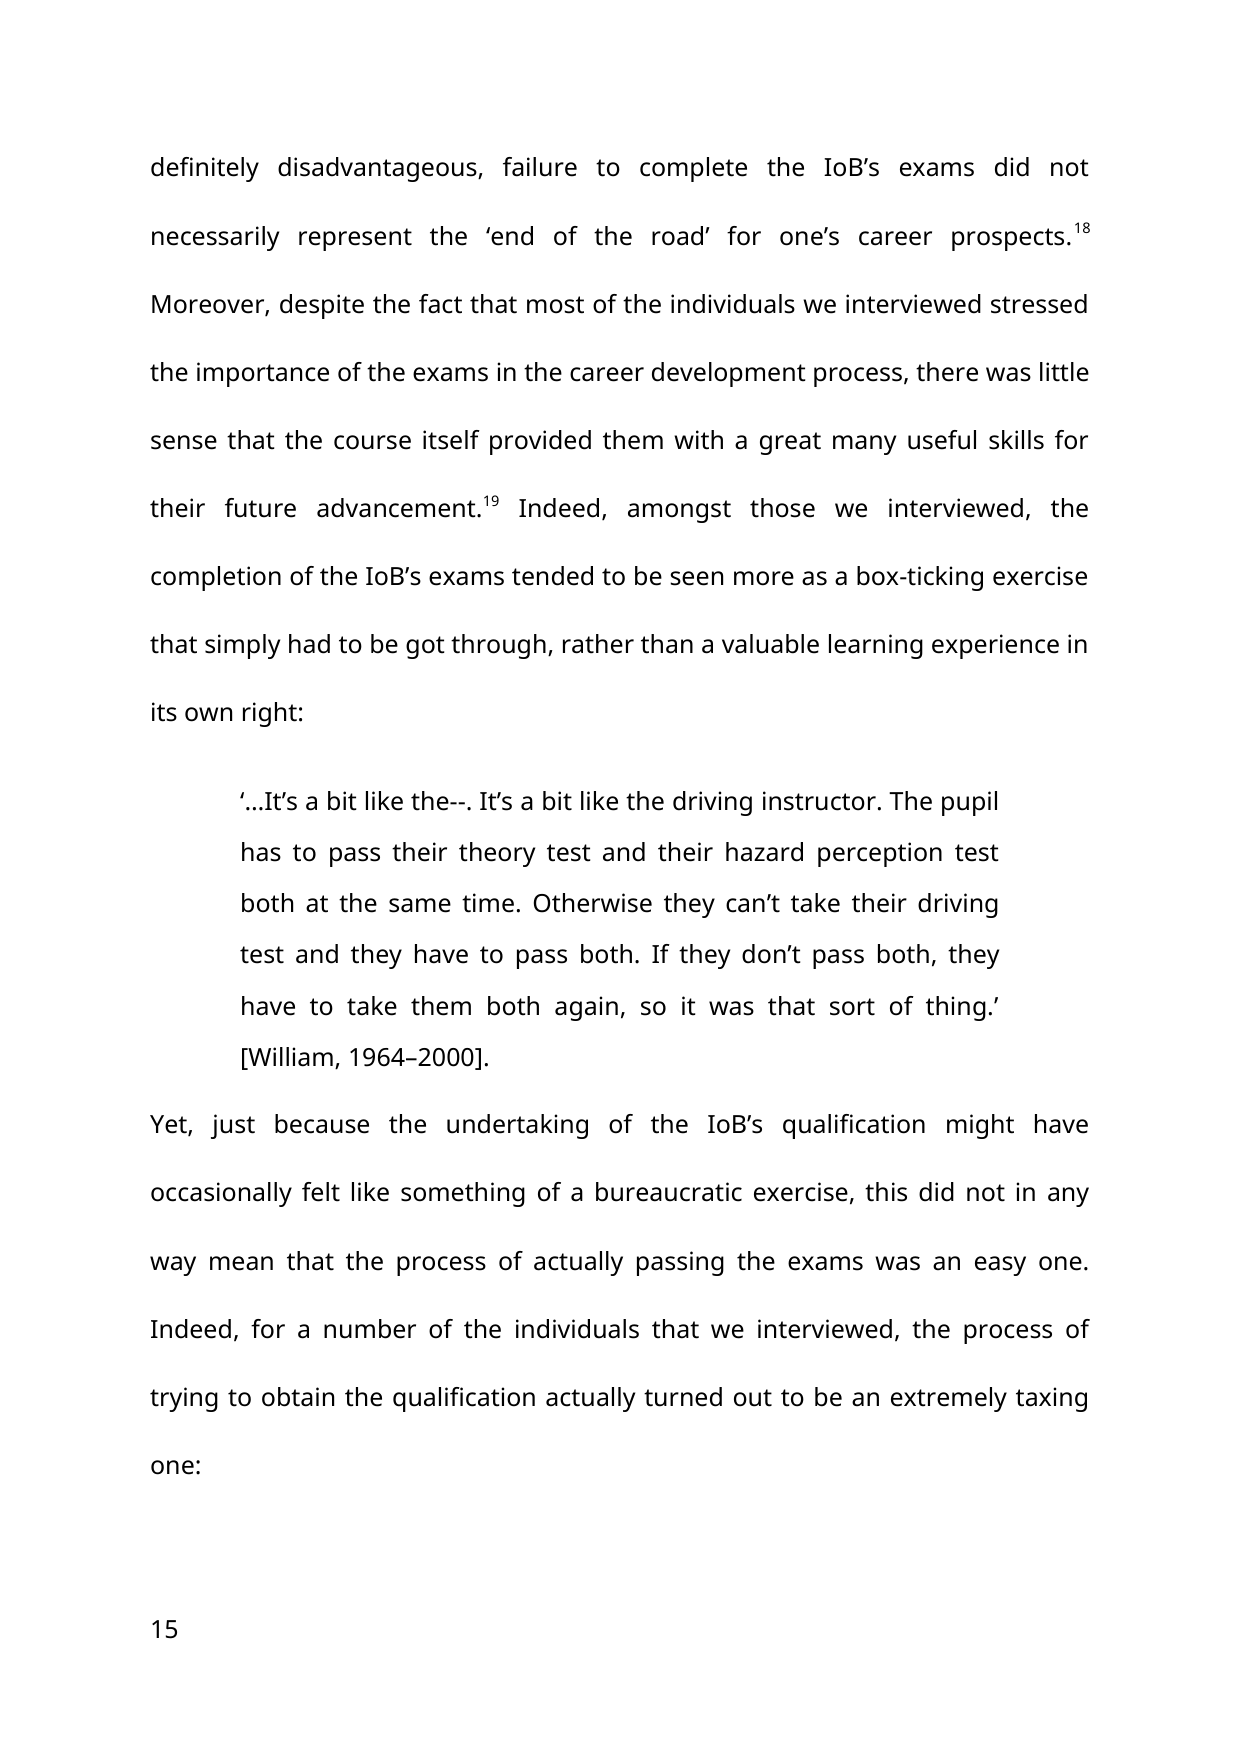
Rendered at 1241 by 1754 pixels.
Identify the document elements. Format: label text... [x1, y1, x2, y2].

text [150, 150, 1090, 729]
text Yet, just because the undertaking of the IoB’s qualification might have occasionally felt like something of a bureaucratic exercise, this did not in any way mean that the process of actually passing the exams was an easy one. Indeed, for a number of the individuals that we interviewed, the process of trying to obtain the qualification actually turned out to be an extremely taxing one: [150, 1107, 1090, 1482]
text ‘…It’s a bit like the--. It’s a bit like the driving instructor. The pupil has to pass their theory test and their hazard perception test both at the same time. Otherwise they can’t take their driving test and they have to pass both. If they don’t pass both, they have to take them both again, so it was that sort of thing.’ [William, 1964–2000]. [240, 784, 1000, 1073]
